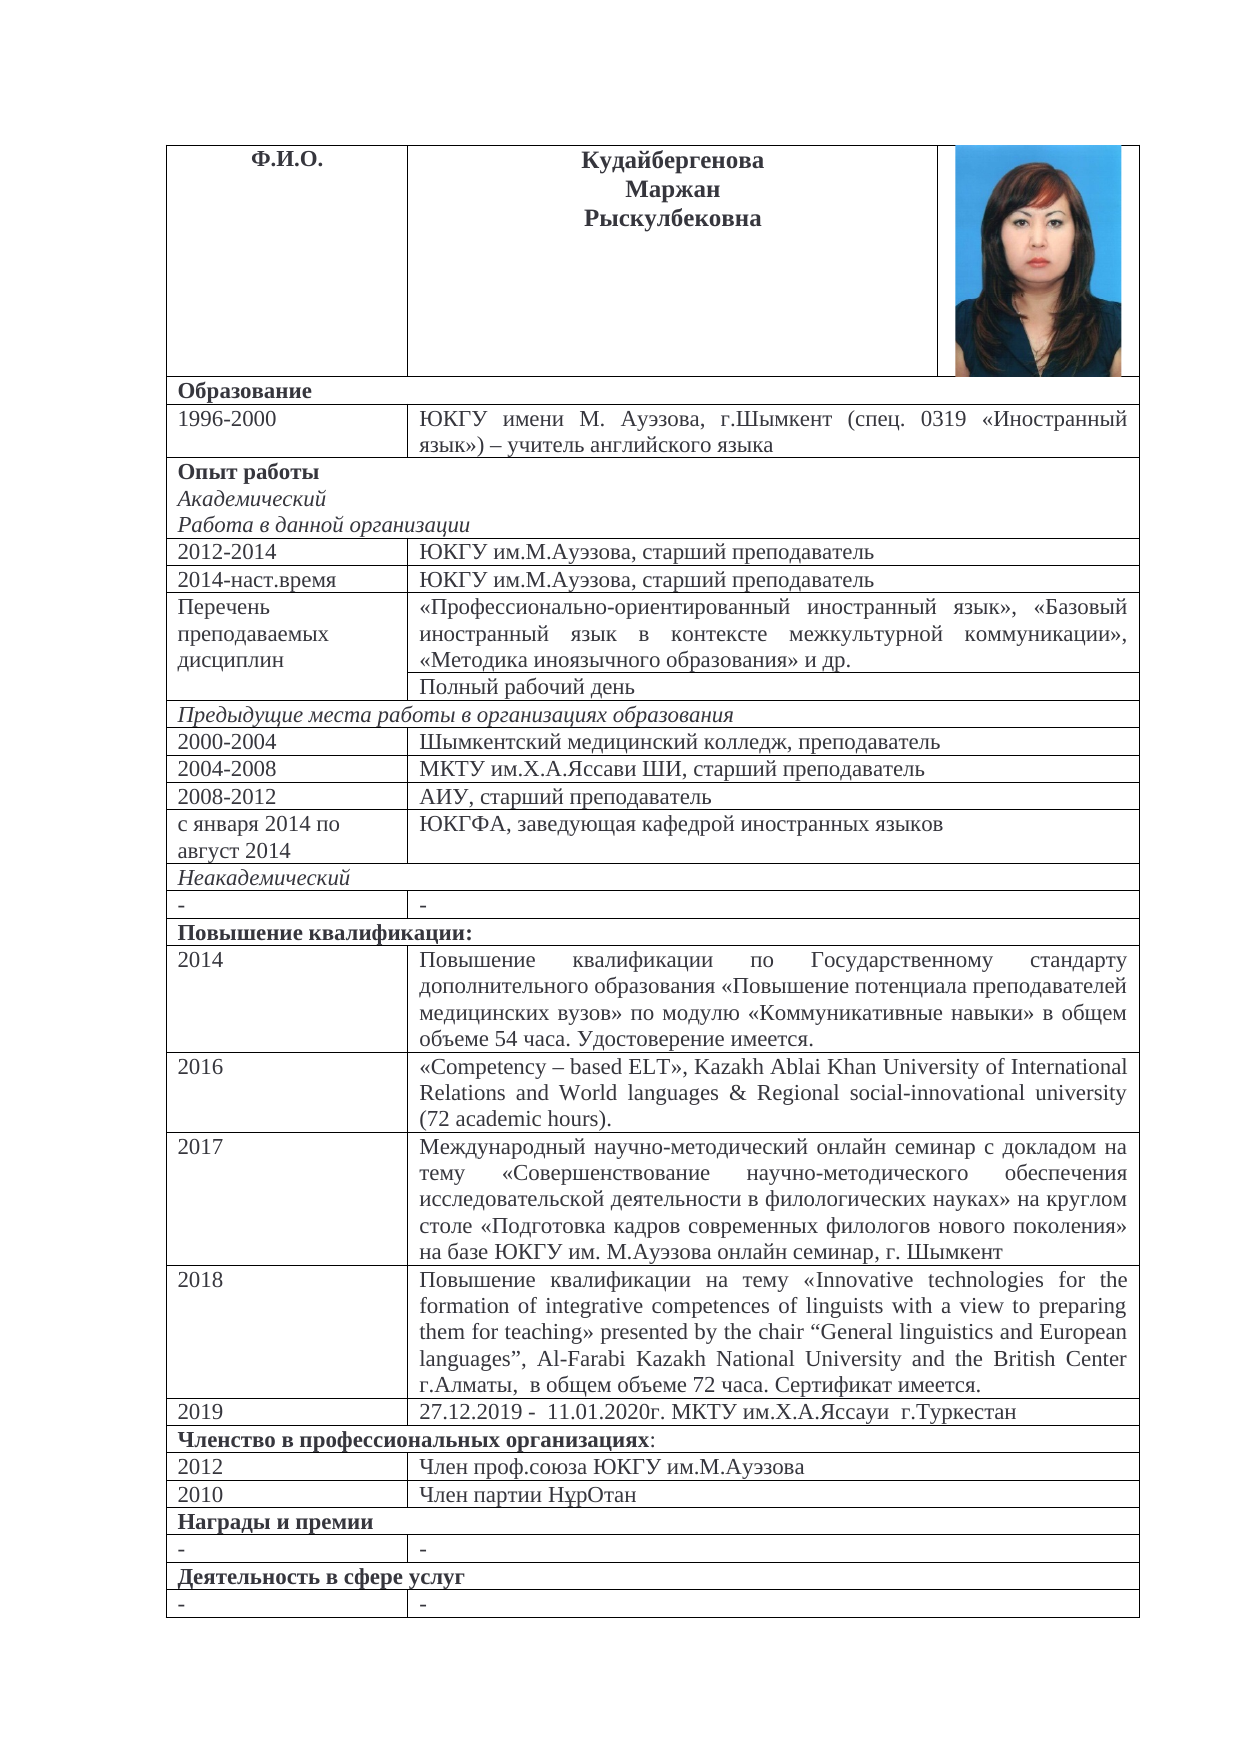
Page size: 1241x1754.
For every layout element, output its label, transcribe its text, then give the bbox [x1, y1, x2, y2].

table_cell - [408, 1590, 1139, 1617]
table_cell с января 2014 по август 2014 [167, 810, 407, 863]
table_cell 2004-2008 [167, 756, 407, 782]
table_cell «Competency – based ELT», Kazakh Ablai Khan University of International Relations and World languages & Regional social-innovational university (72 academic hours). [408, 1053, 1139, 1132]
table_cell «Профессионально-ориентированный иностранный язык», «Базовый иностранный язык в контексте межкультурной коммуникации», «Методика иноязычного образования» и др. [408, 593, 1139, 672]
table_cell 2014 [167, 946, 407, 1052]
table_cell ЮКГУ имени М. Ауэзова, г.Шымкент (спец. 0319 «Иностранный язык») – учитель английского языка [408, 405, 1139, 457]
table_cell 2016 [167, 1053, 407, 1132]
table_cell - [167, 891, 407, 918]
table_cell АИУ, старший преподаватель [408, 783, 1139, 809]
table_cell 2017 [167, 1133, 407, 1264]
table_cell Полный рабочий день [408, 673, 1139, 700]
table_cell 2012 [167, 1453, 407, 1479]
table_cell ЮКГУ им.М.Ауэзова, старший преподаватель [408, 566, 1139, 592]
table_cell Членство в профессиональных организациях: [167, 1426, 1139, 1452]
table_cell - [167, 1590, 407, 1617]
picture [955, 145, 1122, 377]
table_cell Опыт работы Академический Работа в данной организации [167, 458, 1139, 537]
table_cell Член проф.союза ЮКГУ им.М.Ауэзова [408, 1453, 1139, 1479]
table_cell 2000-2004 [167, 728, 407, 754]
table_cell - [408, 891, 1139, 918]
table_cell Международный научно-методический онлайн семинар с докладом на тему «Совершенствование научно-методического обеспечения исследовательской деятельности в филологических науках» на круглом столе «Подготовка кадров современных филологов нового поколения» на базе ЮКГУ им. М.Ауэзова онлайн семинар, г. Шымкент [408, 1133, 1139, 1264]
table_cell 2018 [167, 1266, 407, 1397]
table_header [938, 146, 955, 376]
table_cell 2008-2012 [167, 783, 407, 809]
table_cell - [167, 1535, 407, 1562]
table_header Кудайбергенова Маржан Рыскулбековна [408, 146, 937, 376]
table_cell 27.12.2019 - 11.01.2020г. МКТУ им.Х.А.Яссауи г.Туркестан [408, 1399, 1139, 1425]
table_cell Повышение квалификации по Государственному стандарту дополнительного образования «Повышение потенциала преподавателей медицинских вузов» по модулю «Коммуникативные навыки» в общем объеме 54 часа. Удостоверение имеется. [408, 946, 1139, 1052]
table_cell Предыдущие места работы в организациях образования [167, 701, 1139, 727]
table_header [1122, 146, 1139, 376]
table_cell 1996-2000 [167, 405, 407, 457]
table_cell ЮКГФА, заведующая кафедрой иностранных языков [408, 810, 1139, 863]
table_cell 2012-2014 [167, 539, 407, 565]
table_header Ф.И.О. [167, 146, 407, 376]
table_cell Шымкентский медицинский колледж, преподаватель [408, 728, 1139, 754]
table_cell Член партии НұрОтан [408, 1481, 1139, 1507]
table_cell Образование [167, 377, 1139, 403]
table_cell 2019 [167, 1399, 407, 1425]
table_cell Деятельность в сфере услуг [167, 1563, 1139, 1589]
table_cell Награды и премии [167, 1508, 1139, 1534]
table_cell - [408, 1535, 1139, 1562]
table_cell Повышение квалификации: [167, 919, 1139, 945]
table_cell Повышение квалификации на тему «Innovative technologies for the formation of integrative competences of linguists with a view to preparing them for teaching» presented by the chair “General linguistics and European languages”, Al-Farabi Kazakh National University and the British Center г.Алматы, в общем объеме 72 часа. Сертификат имеется. [408, 1266, 1139, 1397]
table_cell Неакадемический [167, 864, 1139, 890]
table_cell 2014-наст.время [167, 566, 407, 592]
table_cell ЮКГУ им.М.Ауэзова, старший преподаватель [408, 539, 1139, 565]
table_cell 2010 [167, 1481, 407, 1507]
table_cell Перечень преподаваемых дисциплин [167, 593, 407, 700]
table_cell МКТУ им.Х.А.Яссави ШИ, старший преподаватель [408, 756, 1139, 782]
